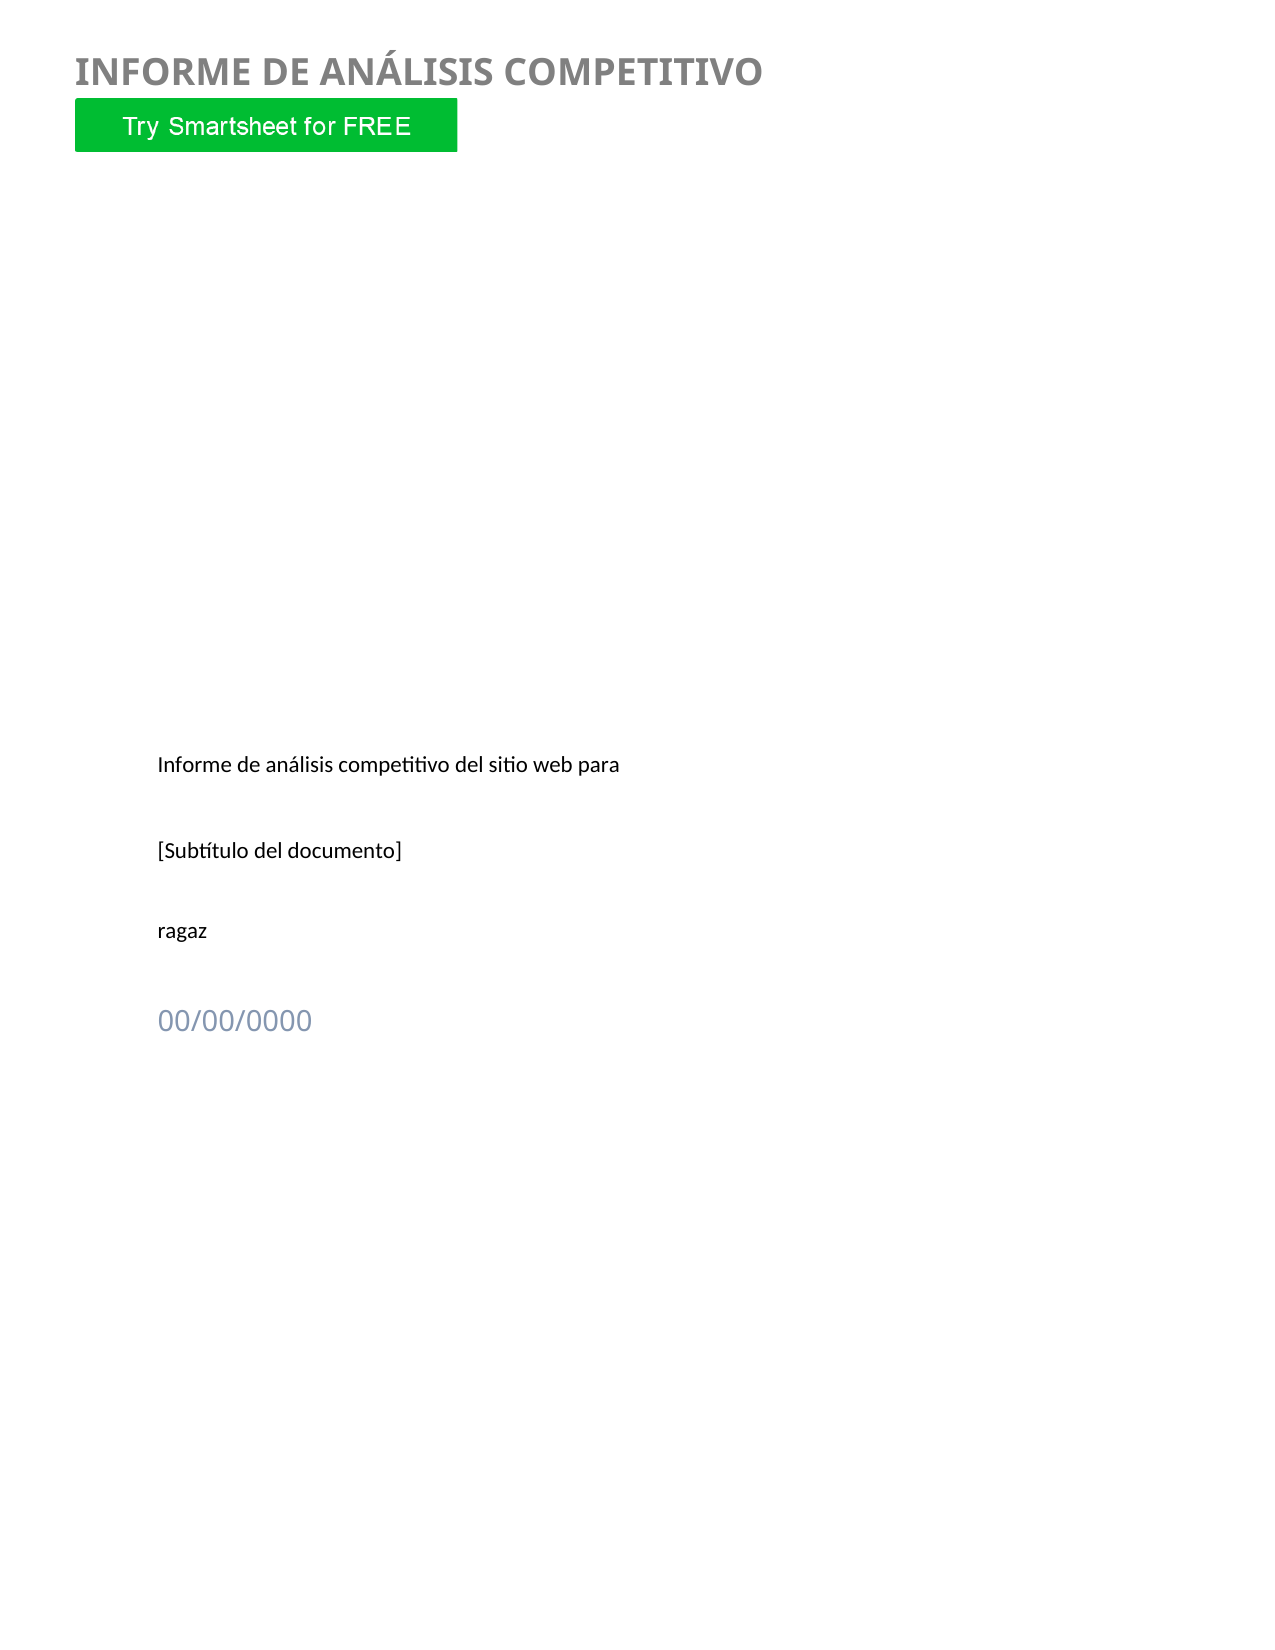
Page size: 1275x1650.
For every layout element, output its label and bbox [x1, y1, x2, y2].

picture [75, 98, 458, 152]
